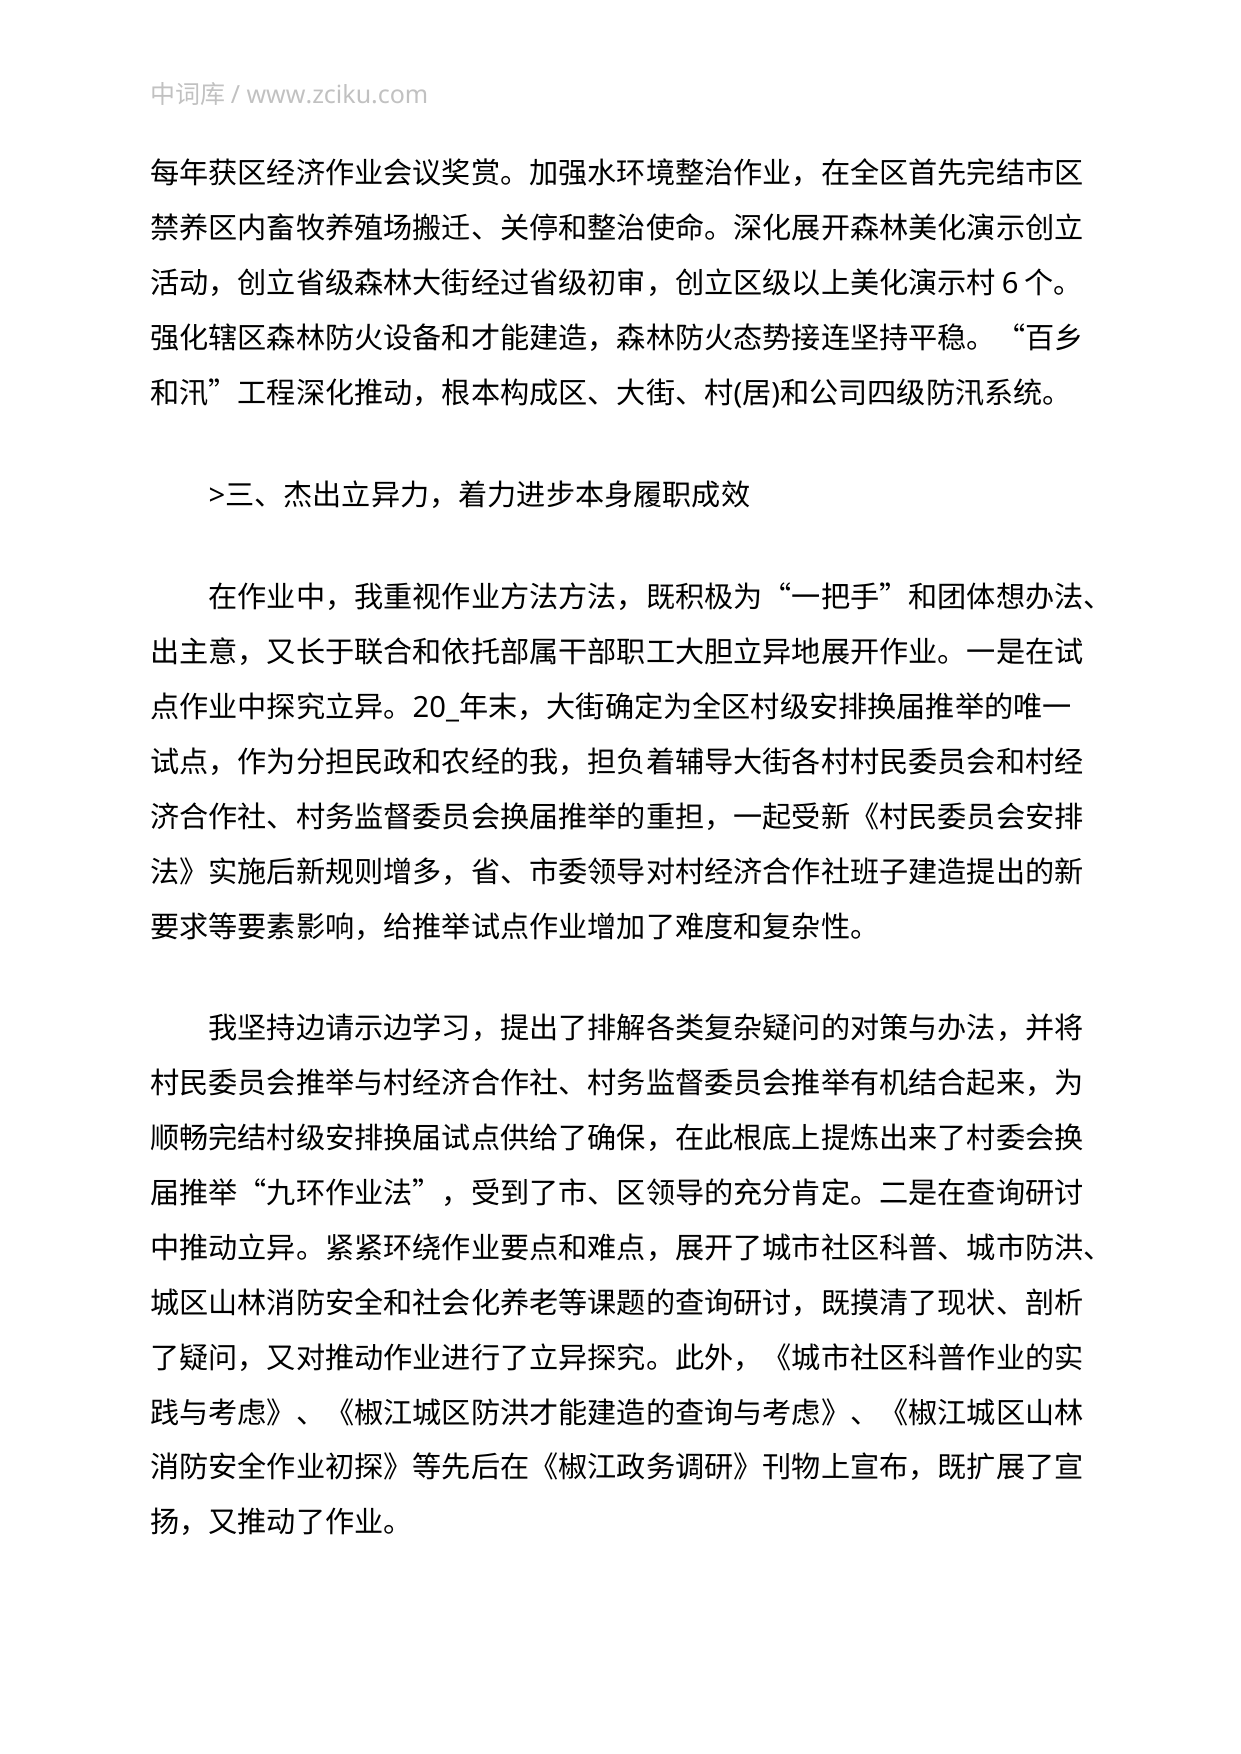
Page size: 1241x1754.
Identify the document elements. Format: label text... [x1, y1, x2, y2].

text >三、杰出立异力，着力进步本身履职成效 [150, 472, 1090, 514]
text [150, 150, 1090, 412]
text 我坚持边请示边学习，提出了排解各类复杂疑问的对策与办法，并将村民委员会推举与村经济合作社、村务监督委员会推举有机结合起来，为顺畅完结村级安排换届试点供给了确保，在此根底上提炼出来了村委会换届推举“九环作业法”，受到了市、区领导的充分肯定。二是在查询研讨中推动立异。紧紧环绕作业要点和难点，展开了城市社区科普、城市防洪、城区山林消防安全和社会化养老等课题的查询研讨，既摸清了现状、剖析了疑问，又对推动作业进行了立异探究。此外，《城市社区科普作业的实践与考虑》、《椒江城区防洪才能建造的查询与考虑》、《椒江城区山林消防安全作业初探》等先后在《椒江政务调研》刊物上宣布，既扩展了宣扬，又推动了作业。 [150, 1005, 1090, 1541]
text 在作业中，我重视作业方法方法，既积极为“一把手”和团体想办法、出主意，又长于联合和依托部属干部职工大胆立异地展开作业。一是在试点作业中探究立异。20_年末，大街确定为全区村级安排换届推举的唯一试点，作为分担民政和农经的我，担负着辅导大街各村村民委员会和村经济合作社、村务监督委员会换届推举的重担，一起受新《村民委员会安排法》实施后新规则增多，省、市委领导对村经济合作社班子建造提出的新要求等要素影响，给推举试点作业增加了难度和复杂性。 [150, 574, 1090, 945]
